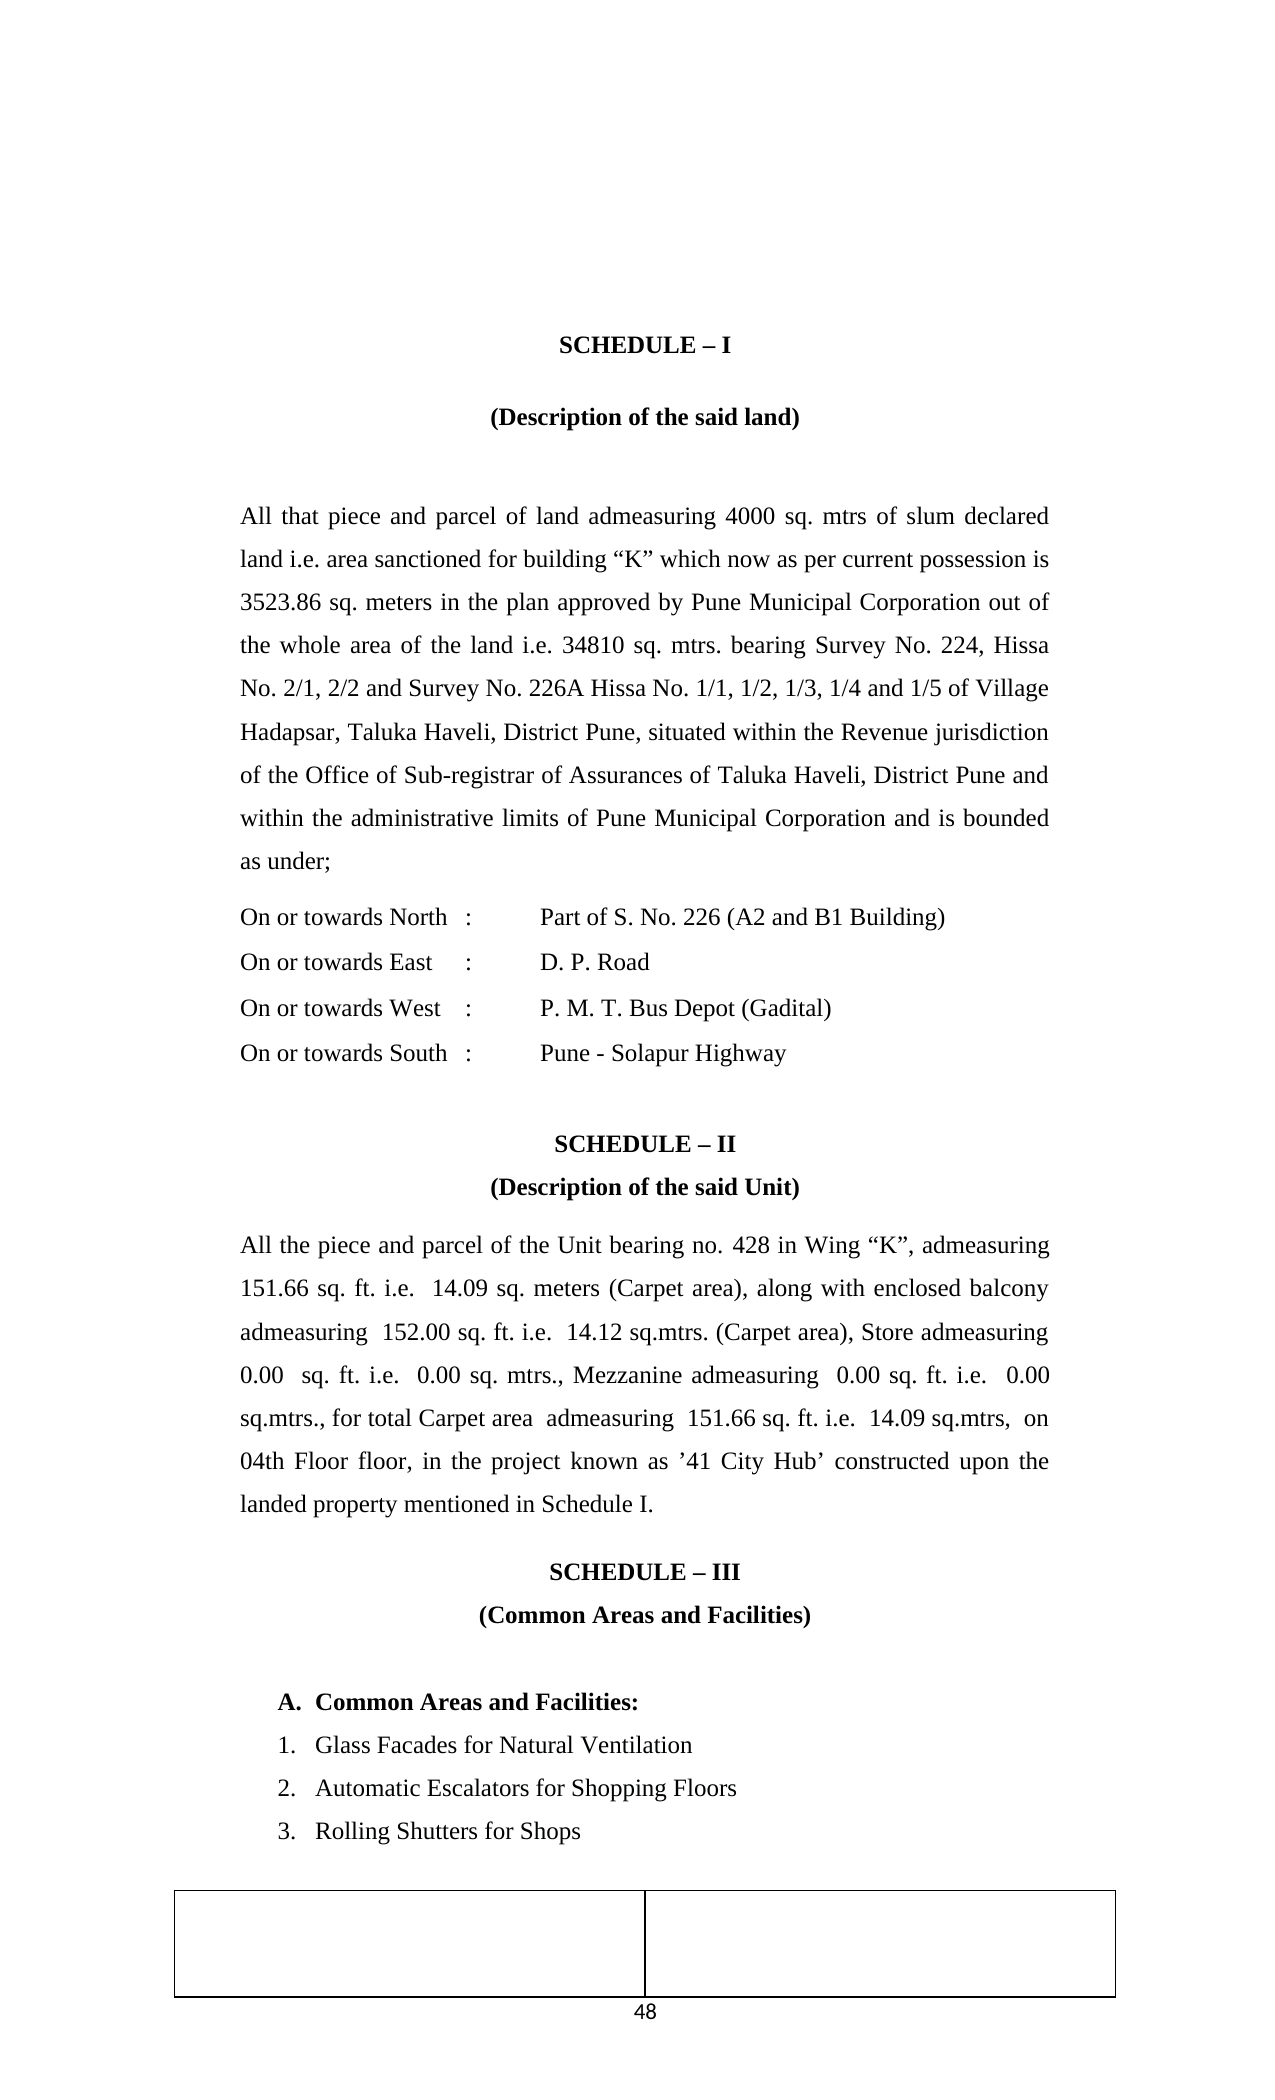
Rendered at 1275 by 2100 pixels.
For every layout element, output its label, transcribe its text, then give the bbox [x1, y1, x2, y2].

list Glass Facades for Natural Ventilation [277, 1730, 1050, 1758]
text On or towards East : D. P. Road [240, 947, 1050, 976]
text SCHEDULE – II [240, 1129, 1050, 1158]
text All that piece and parcel of land admeasuring 4000 sq. mtrs of slum declared land i.e. area sanctioned for building “K” which now as per current possession is 3523.86 sq. meters in the plan approved by Pune Municipal Corporation out of the whole area of the land i.e. 34810 sq. mtrs. bearing Survey No. 224, Hissa No. 2/1, 2/2 and Survey No. 226A Hissa No. 1/1, 1/2, 1/3, 1/4 and 1/5 of Village Hadapsar, Taluka Haveli, District Pune, situated within the Revenue jurisdiction of the Office of Sub-registrar of Assurances of Taluka Haveli, District Pune and within the administrative limits of Pune Municipal Corporation and is bounded as under; [240, 501, 1050, 875]
list Common Areas and Facilities: [277, 1687, 1050, 1715]
text On or towards West : P. M. T. Bus Depot (Gadital) [240, 993, 1050, 1021]
text SCHEDULE – I [240, 330, 1050, 359]
text (Description of the said Unit) [240, 1172, 1050, 1201]
text All the piece and parcel of the Unit bearing no. 428 in Wing “K”, admeasuring 151.66 sq. ft. i.e. 14.09 sq. meters (Carpet area), along with enclosed balcony admeasuring 152.00 sq. ft. i.e. 14.12 sq.mtrs. (Carpet area), Store admeasuring 0.00 sq. ft. i.e. 0.00 sq. mtrs., Mezzanine admeasuring 0.00 sq. ft. i.e. 0.00 sq.mtrs., for total Carpet area admeasuring 151.66 sq. ft. i.e. 14.09 sq.mtrs, on 04th Floor floor, in the project known as ’41 City Hub’ constructed upon the landed property mentioned in Schedule I. [240, 1230, 1050, 1518]
list Rolling Shutters for Shops [277, 1816, 1050, 1845]
list Automatic Escalators for Shopping Floors [277, 1773, 1050, 1802]
text SCHEDULE – III [240, 1557, 1050, 1586]
text (Description of the said land) [240, 402, 1050, 431]
text On or towards South : Pune - Solapur Highway [240, 1038, 1050, 1067]
text (Common Areas and Facilities) [240, 1600, 1050, 1629]
text On or towards North : Part of S. No. 226 (A2 and B1 Building) [240, 902, 1050, 930]
